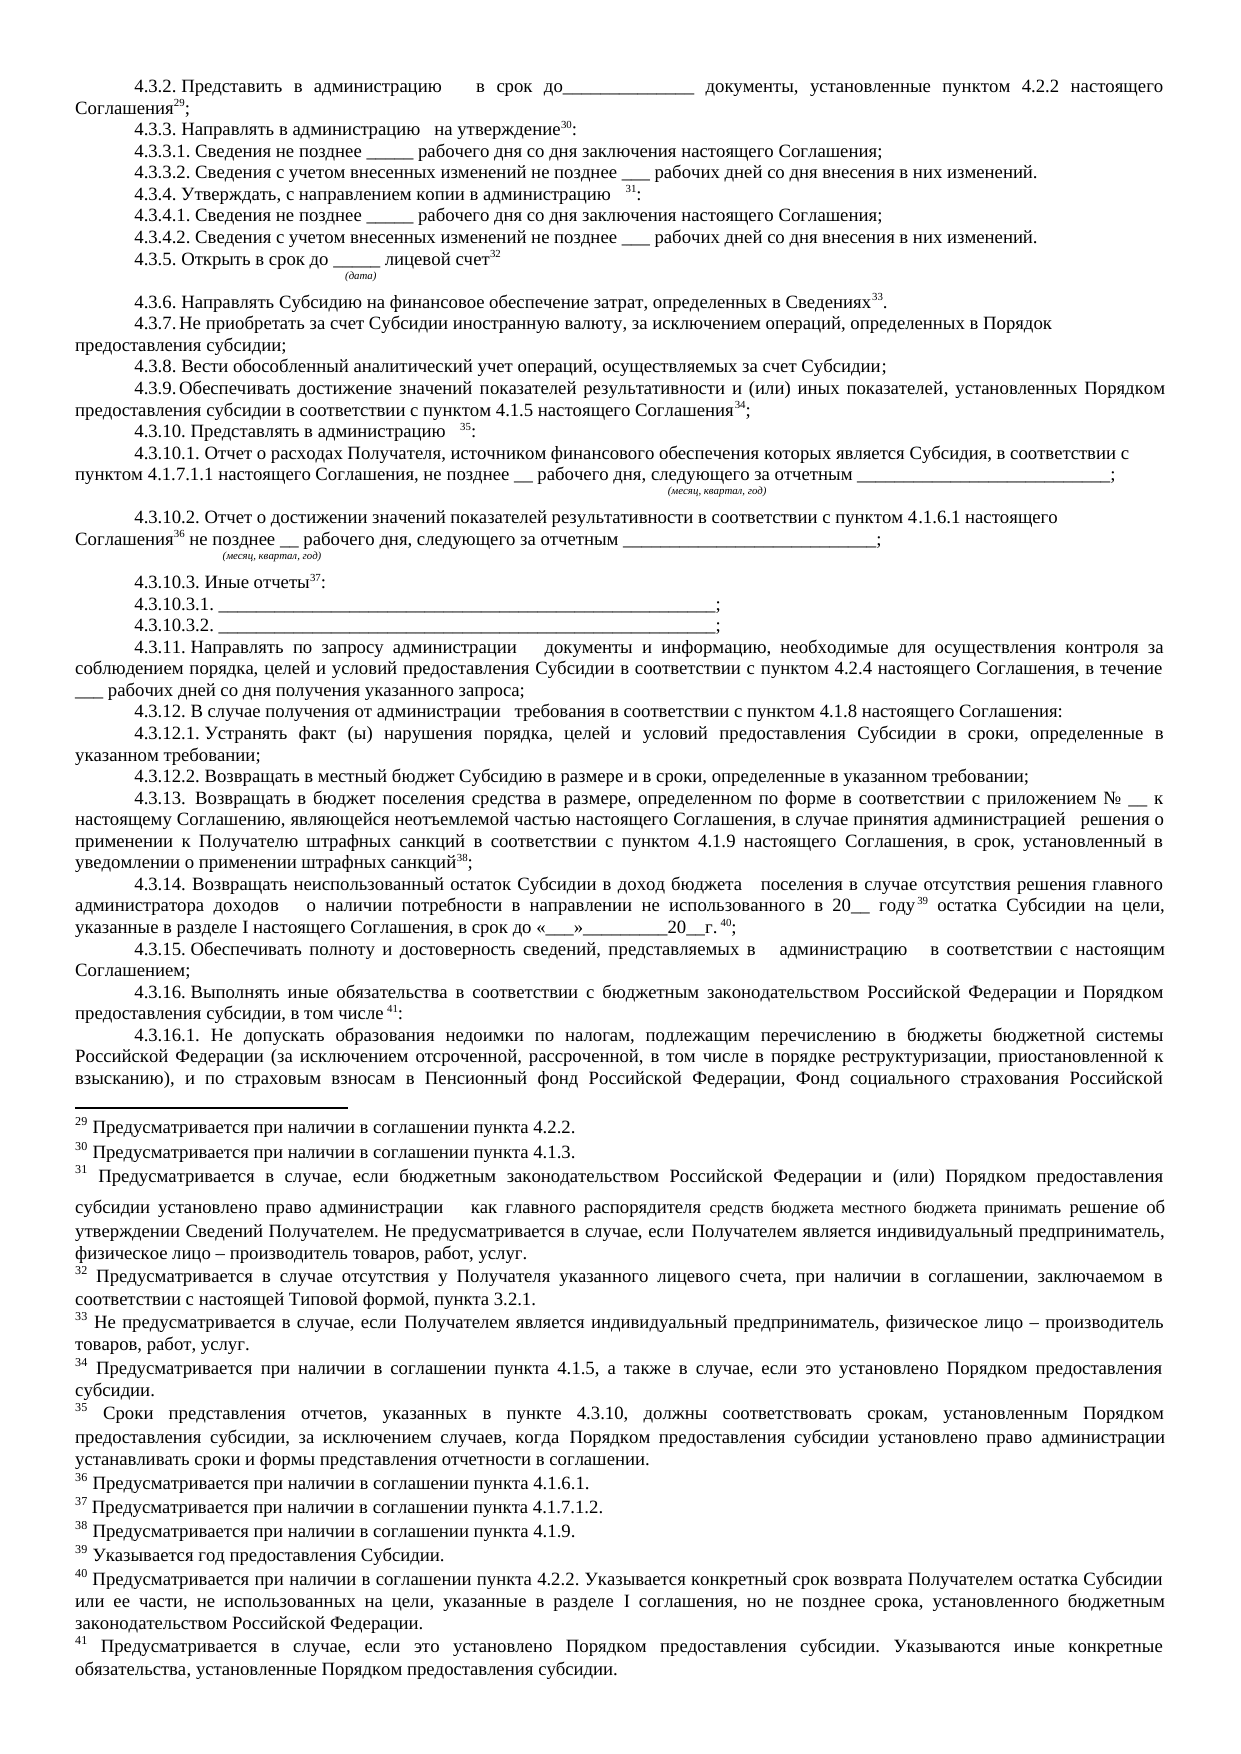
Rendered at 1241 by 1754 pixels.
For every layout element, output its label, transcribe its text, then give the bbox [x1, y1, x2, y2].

text 4.3.4.1. Сведения не позднее _____ рабочего дня со дня заключения настоящего Соглашения; [75, 204, 1165, 226]
text (месяц, квартал, год) [75, 549, 1165, 571]
text 4.3.10.2. Отчет о достижении значений показателей результативности в соответствии с пунктом 4.1.6.1 настоящего Соглашения не позднее __ рабочего дня, следующего за отчетным ___________________________; [75, 506, 1165, 549]
text 4.3.2. Представить в администрацию в срок до______________ документы, установленные пунктом 4.2.2 настоящего Соглашения; [75, 75, 1165, 118]
text 4.3.12.2. Возвращать в местный бюджет Субсидию в размере и в сроки, определенные в указанном требовании; [75, 765, 1165, 787]
text 4.3.10. Представлять в администрацию : [75, 420, 1165, 442]
text 4.3.10.3.1. _____________________________________________________; [75, 592, 1165, 614]
text 4.3.9. Обеспечивать достижение значений показателей результативности и (или) иных показателей, установленных Порядком предоставления субсидии в соответствии с пунктом 4.1.5 настоящего Соглашения; [75, 377, 1165, 420]
text 4.3.4.2. Сведения с учетом внесенных изменений не позднее ___ рабочих дней со дня внесения в них изменений. [75, 226, 1165, 247]
text 4.3.8. Вести обособленный аналитический учет операций, осуществляемых за счет Субсидии; [75, 355, 1165, 377]
text 4.3.3.1. Сведения не позднее _____ рабочего дня со дня заключения настоящего Соглашения; [75, 140, 1165, 161]
text 4.3.13. Возвращать в бюджет поселения средства в размере, определенном по форме в соответствии с приложением № __ к настоящему Соглашению, являющейся неотъемлемой частью настоящего Соглашения, в случае принятия администрацией решения о применении к Получателю штрафных санкций в соответствии с пунктом 4.1.9 настоящего Соглашения, в срок, установленный в уведомлении о применении штрафных санкций; [75, 787, 1165, 873]
text 4.3.10.3. Иные отчеты: [75, 571, 1165, 592]
text 4.3.12.1. Устранять факт (ы) нарушения порядка, целей и условий предоставления Субсидии в сроки, определенные в указанном требовании; [75, 722, 1165, 765]
text 4.3.10.3.2. _____________________________________________________; [75, 614, 1165, 636]
text 4.3.3.2. Сведения с учетом внесенных изменений не позднее ___ рабочих дней со дня внесения в них изменений. [75, 161, 1165, 183]
text 4.3.7. Не приобретать за счет Субсидии иностранную валюту, за исключением операций, определенных в Порядок предоставления субсидии; [75, 312, 1165, 355]
text 4.3.6. Направлять Субсидию на финансовое обеспечение затрат, определенных в Сведениях. [75, 291, 1165, 312]
text 4.3.12. В случае получения от администрации требования в соответствии с пунктом 4.1.8 настоящего Соглашения: [75, 700, 1165, 722]
text 4.3.5. Открыть в срок до _____ лицевой счет [75, 247, 1165, 269]
text (дата) [75, 269, 1165, 291]
text (месяц, квартал, год) [75, 485, 1165, 506]
text 4.3.3. Направлять в администрацию на утверждение: [75, 118, 1165, 140]
text 4.3.15. Обеспечивать полноту и достоверность сведений, представляемых в администрацию в соответствии с настоящим Соглашением; [75, 937, 1165, 981]
text 4.3.16.1. Не допускать образования недоимки по налогам, подлежащим перечислению в бюджеты бюджетной системы Российской Федерации (за исключением отсроченной, рассроченной, в том числе в порядке реструктуризации, приостановленной к взысканию), и по страховым взносам в Пенсионный фонд Российской Федерации, Фонд социального страхования Российской Федерации, Областной фонд обязательного медицинского страхования и Территориальный фонд обязательного медицинского страхования Новосибирской области; [75, 1024, 1165, 1088]
text 4.3.10.1. Отчет о расходах Получателя, источником финансового обеспечения которых является Субсидия, в соответствии с пунктом 4.1.7.1.1 настоящего Соглашения, не позднее __ рабочего дня, следующего за отчетным ___________________________; [75, 442, 1165, 485]
text 4.3.4. Утверждать, с направлением копии в администрацию : [75, 183, 1165, 204]
text 4.3.16. Выполнять иные обязательства в соответствии с бюджетным законодательством Российской Федерации и Порядком предоставления субсидии, в том числе : [75, 981, 1165, 1024]
text 4.3.14. Возвращать неиспользованный остаток Субсидии в доход бюджета поселения в случае отсутствия решения главного администратора доходов о наличии потребности в направлении не использованного в 20__ году остатка Субсидии на цели, указанные в разделе I настоящего Соглашения, в срок до «___»_________20__г. ; [75, 873, 1165, 937]
text 4.3.11. Направлять по запросу администрации документы и информацию, необходимые для осуществления контроля за соблюдением порядка, целей и условий предоставления Субсидии в соответствии с пунктом 4.2.4 настоящего Соглашения, в течение ___ рабочих дней со дня получения указанного запроса; [75, 636, 1165, 700]
